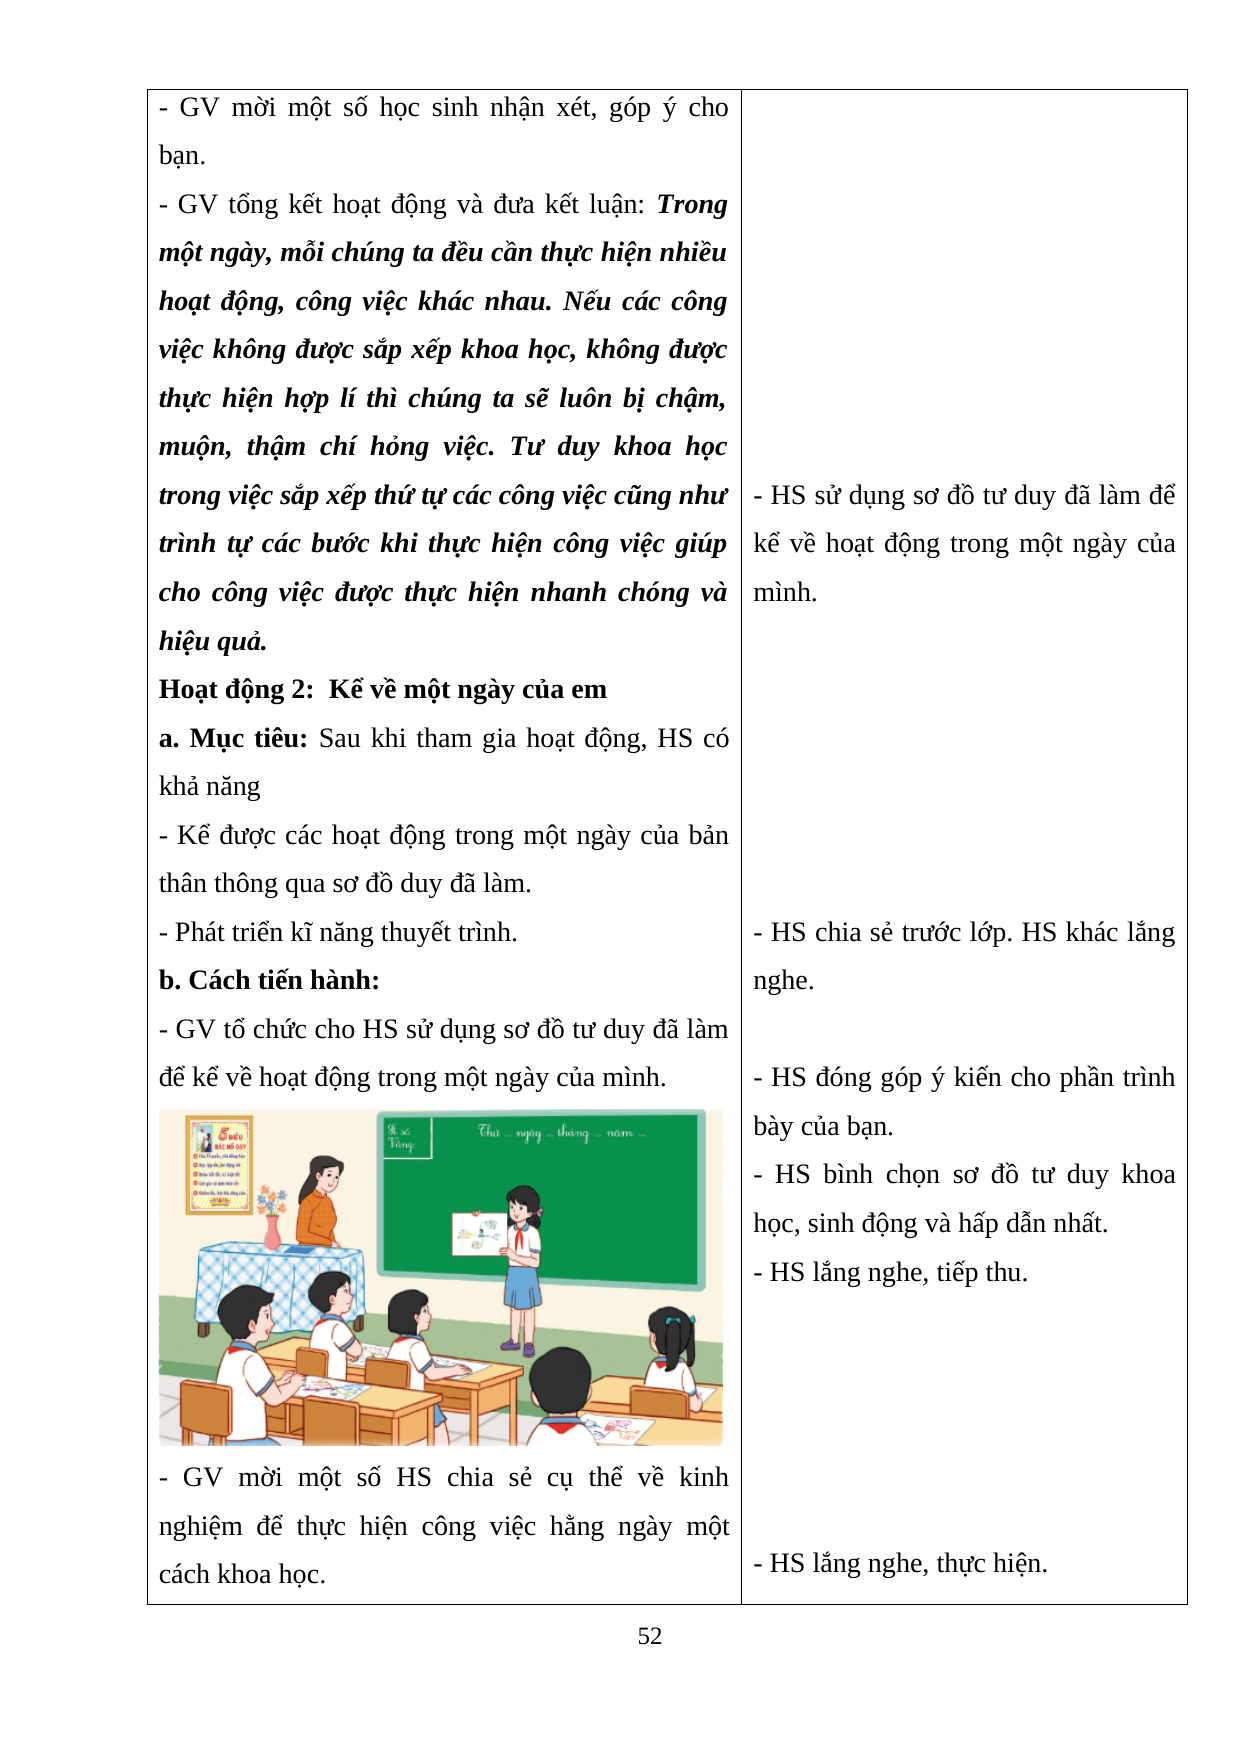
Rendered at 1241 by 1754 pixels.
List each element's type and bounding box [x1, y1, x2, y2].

picture [158, 1109, 724, 1446]
table_cell [148, 90, 741, 1604]
table_cell [742, 90, 1187, 1604]
